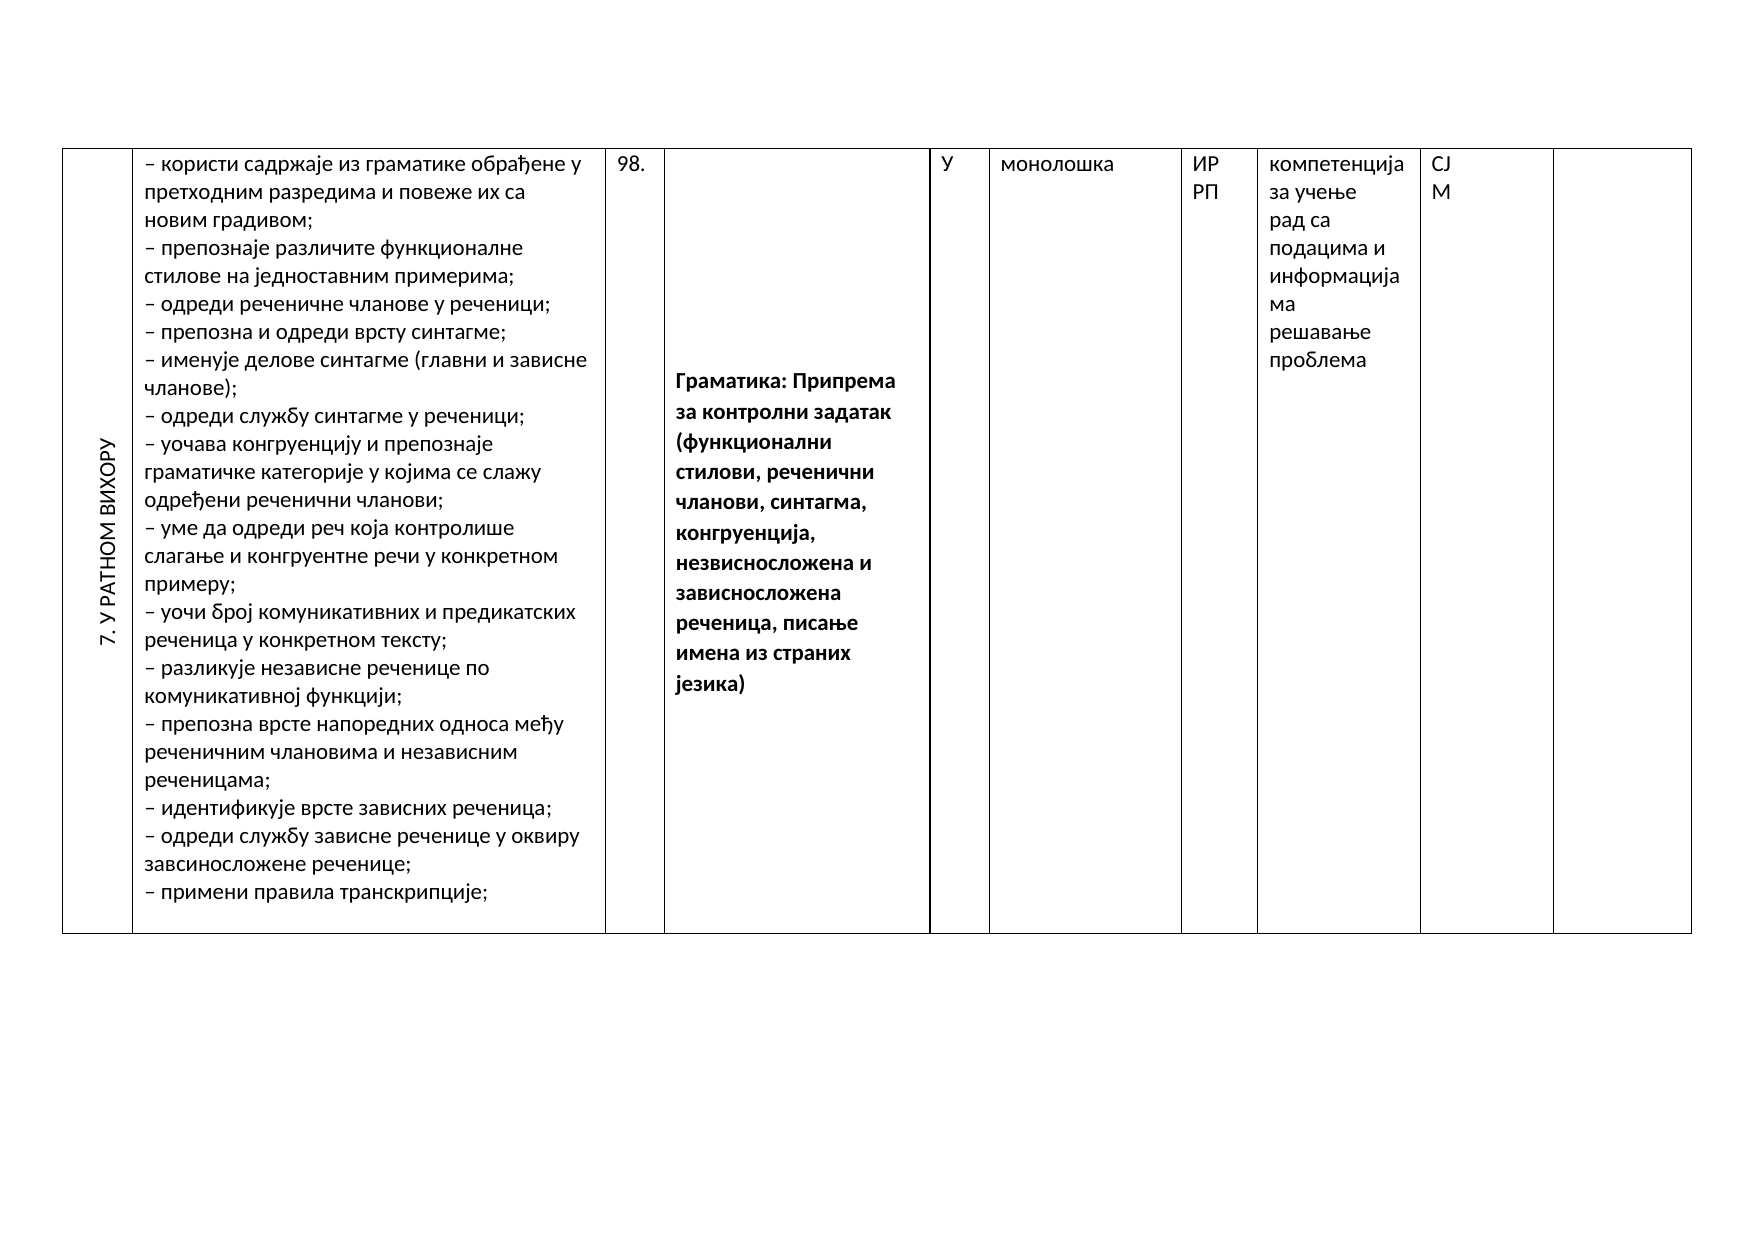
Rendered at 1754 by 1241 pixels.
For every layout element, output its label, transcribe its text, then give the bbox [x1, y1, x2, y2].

table_cell [1554, 149, 1691, 933]
table_cell компетенција за учење рад са подацима и информацијама решавање проблема [1258, 149, 1420, 933]
table_cell ИР РП [1182, 149, 1257, 933]
table_cell 98. [606, 149, 664, 933]
table_cell монолошка [990, 149, 1181, 933]
table_cell У [931, 149, 989, 933]
table_cell 7. У РАТНОМ ВИХОРУ [63, 149, 132, 933]
table_cell Граматика: Припрема за контролни задатак (функционални стилови, реченични чланови, синтагма, конгруенција, незвисносложена и зависносложена реченица, писање имена из страних језика) [665, 149, 929, 933]
table_cell СЈ М [1421, 149, 1553, 933]
